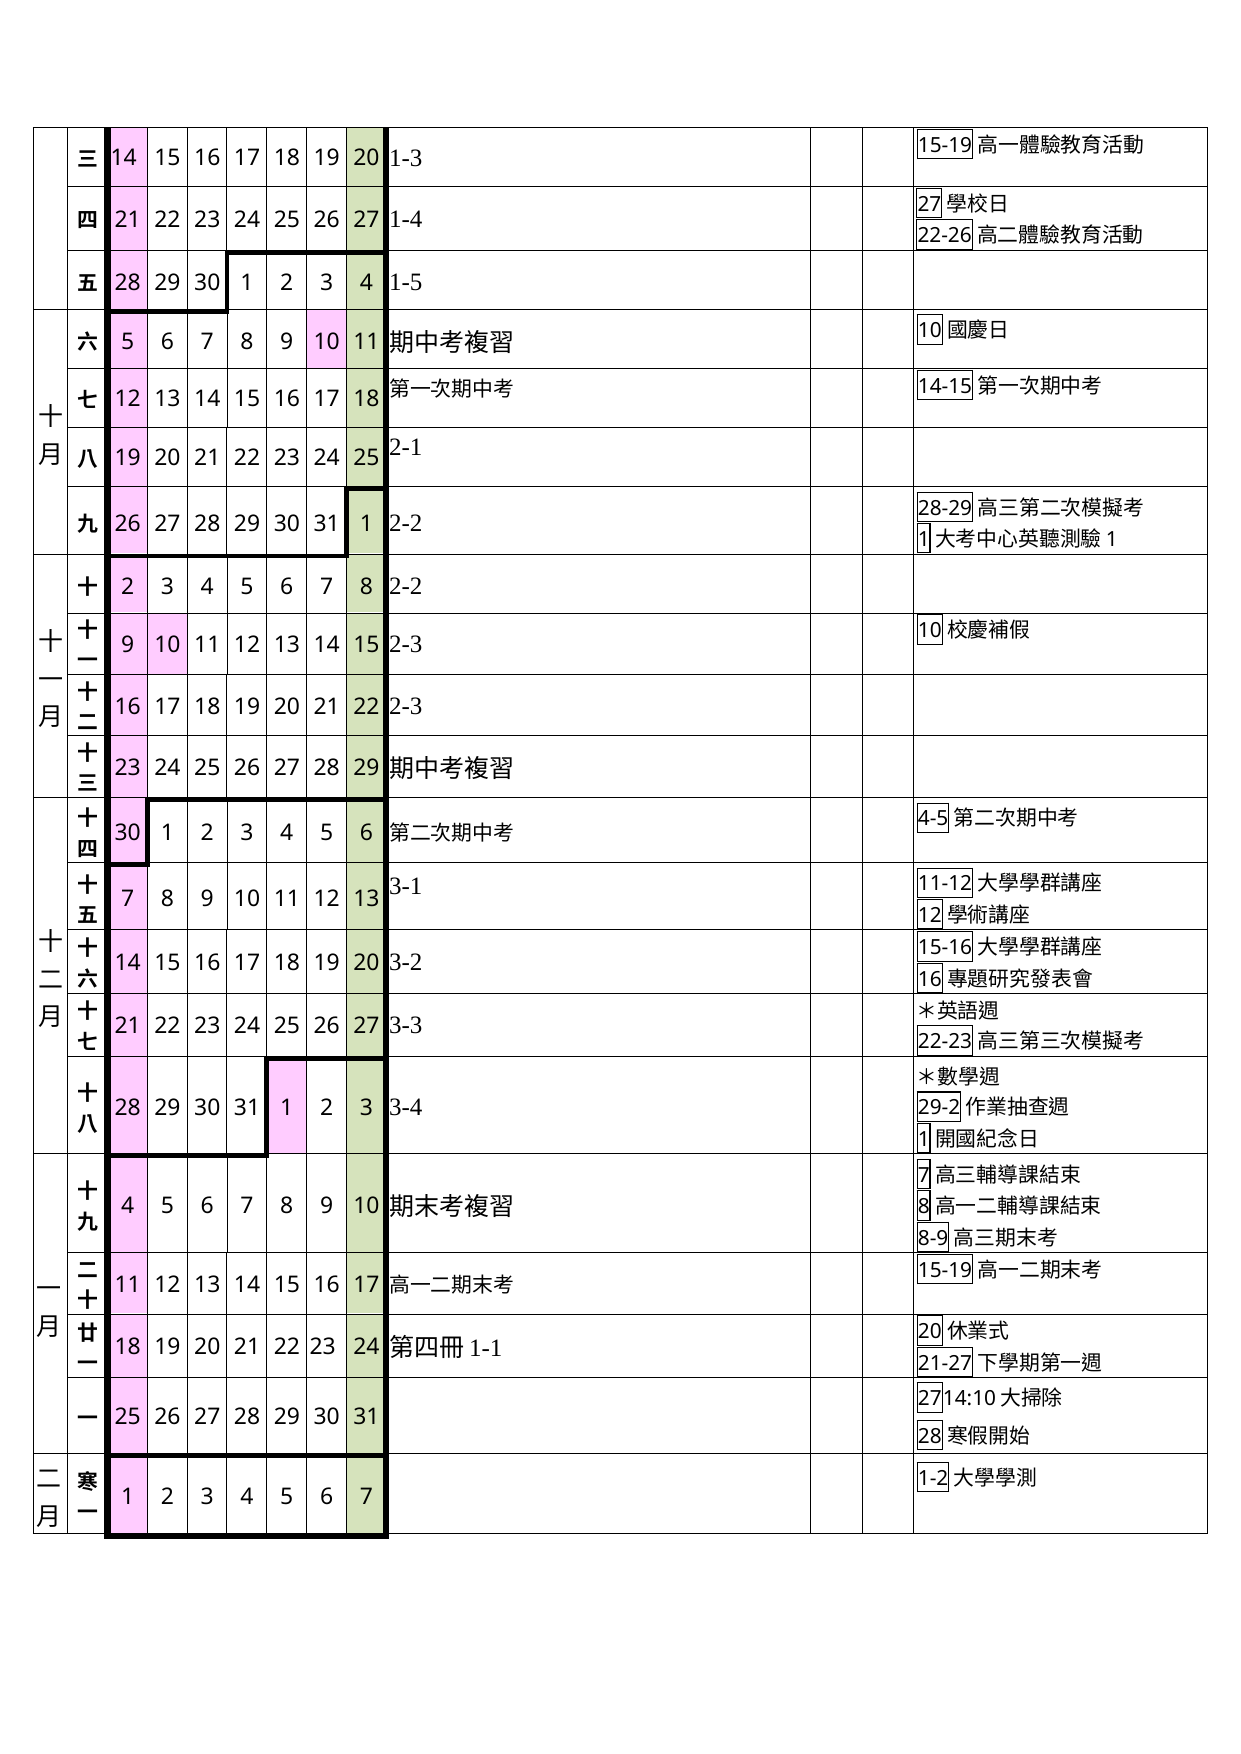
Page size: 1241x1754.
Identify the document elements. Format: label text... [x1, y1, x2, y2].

table_cell 十 [68, 555, 104, 612]
table_cell 18 [188, 675, 226, 735]
table_cell 7 [111, 867, 147, 929]
table_cell 二 十 [68, 1253, 104, 1313]
table_cell 29 [148, 251, 187, 309]
table_cell [914, 428, 1207, 486]
table_cell 十一 [68, 614, 104, 674]
table_cell [811, 1154, 862, 1252]
table_cell 10校慶補假 [914, 614, 1207, 674]
table_cell 20 [267, 675, 306, 735]
table_cell 4 [267, 802, 306, 862]
table_cell [863, 1315, 913, 1377]
table_cell 6 [267, 558, 306, 612]
table_cell 27 [188, 1378, 226, 1453]
table_cell 12 [111, 369, 147, 427]
table_cell 25 [188, 736, 226, 797]
table_cell 4 [227, 1458, 266, 1533]
table_cell 12 [148, 1253, 187, 1313]
table_cell 25 [111, 1378, 147, 1453]
table_cell 23 [111, 736, 147, 797]
table_cell 15-19高一二期末考 [914, 1253, 1207, 1313]
table_cell 22 [267, 1315, 306, 1377]
table_cell 4 [347, 255, 383, 309]
table_cell 1 [269, 1061, 306, 1153]
table_cell 24 [227, 994, 266, 1056]
table_cell 2 [267, 255, 306, 309]
table_cell 十 七 [68, 994, 104, 1056]
table_cell 2714:10大掃除 28寒假開始 [914, 1378, 1207, 1453]
table_cell 15 [148, 930, 187, 993]
table_cell 11 [347, 310, 383, 368]
table_cell 20休業式 21-27下學期第一週 [914, 1315, 1207, 1377]
table_cell 24 [307, 428, 346, 486]
table_cell 1 [111, 1458, 147, 1533]
table_cell 6 [188, 1158, 227, 1252]
table_cell [863, 930, 913, 993]
table_cell [863, 994, 913, 1056]
table_cell 7 [188, 314, 227, 368]
table_cell 9 [188, 863, 227, 929]
table_cell 23 [188, 994, 226, 1056]
table_cell 十 九 [68, 1154, 104, 1252]
table_cell 2-2 [389, 487, 810, 553]
table_cell [863, 369, 913, 427]
table_cell 一 月 [34, 1154, 67, 1453]
table_cell 12 [307, 863, 346, 929]
table_cell 3-3 [389, 994, 810, 1056]
table_cell 期末考複習 [389, 1154, 810, 1252]
table_cell 十 八 [68, 1057, 104, 1153]
table_cell 20 [347, 930, 383, 993]
table_cell 22 [347, 675, 383, 735]
table_cell 十 二 [68, 675, 104, 735]
table_cell [914, 736, 1207, 797]
table_cell 7高三輔導課結束 8高一二輔導課結束 8-9高三期末考 [914, 1154, 1207, 1252]
table_cell 六 [68, 310, 104, 368]
table_cell 30 [111, 798, 145, 862]
table_cell 20 [347, 128, 383, 186]
table_cell [811, 487, 862, 553]
table_cell 14 [111, 930, 147, 993]
table_cell [811, 1253, 862, 1313]
table_cell [811, 798, 862, 862]
table_cell 3-2 [389, 930, 810, 993]
table_cell 17 [148, 675, 187, 735]
table_cell 5 [111, 314, 147, 368]
table_cell 1 [150, 802, 187, 862]
table_cell 九 [68, 487, 104, 553]
table_cell [811, 187, 862, 250]
table_cell 1-4 [389, 187, 810, 250]
table_cell 10國慶日 [914, 310, 1207, 368]
table_cell 14 [111, 128, 147, 186]
table_cell 10 [347, 1154, 383, 1252]
table_cell 8 [148, 863, 187, 929]
table_cell [914, 675, 1207, 735]
table_cell 24 [148, 736, 187, 797]
table_cell 高一二期末考 [389, 1253, 810, 1313]
table_cell [811, 310, 862, 368]
table_cell 四 [68, 187, 104, 250]
table_cell 9 [307, 1154, 346, 1252]
table_cell 27 [148, 487, 187, 553]
table_cell 24 [227, 187, 266, 250]
table_cell 12 [228, 614, 266, 674]
table_cell [811, 1315, 862, 1377]
table_cell 21 [111, 994, 147, 1056]
table_cell 1-2大學學測 [914, 1454, 1207, 1533]
table_cell ＊數學週 29-2作業抽查週 1開國紀念日 [914, 1057, 1207, 1153]
table_cell 5 [267, 1458, 306, 1533]
table_cell [863, 1154, 913, 1252]
table_cell [811, 1454, 862, 1533]
table_cell [863, 487, 913, 553]
table_cell 十 五 [68, 863, 104, 929]
table_cell 3 [148, 558, 187, 612]
table_cell 2 [307, 1061, 346, 1153]
table_cell 20 [188, 1315, 226, 1377]
table_cell 23 [188, 187, 226, 250]
table_cell [811, 1057, 862, 1153]
table_cell 7 [228, 1158, 266, 1252]
table_cell 2 [188, 802, 227, 862]
table_cell [863, 1057, 913, 1153]
table_cell 18 [347, 369, 383, 427]
table_cell 11 [267, 863, 306, 929]
table_cell 31 [347, 1378, 383, 1453]
table_cell ＊英語週 22-23高三第三次模擬考 [914, 994, 1207, 1056]
table_cell 14 [227, 1253, 266, 1313]
table_cell 十 六 [68, 930, 104, 993]
table_cell 11 [188, 614, 227, 674]
table_cell [914, 251, 1207, 309]
table_cell [389, 1454, 810, 1533]
table_cell 17 [307, 369, 346, 427]
table_cell 2 [111, 558, 147, 612]
table_cell 17 [227, 128, 266, 186]
table_cell 5 [228, 558, 266, 612]
table_cell [811, 428, 862, 486]
table_cell 11-12大學學群講座 12學術講座 [914, 863, 1207, 929]
table_cell [811, 930, 862, 993]
table_cell 16 [188, 930, 226, 993]
table_cell [863, 251, 913, 309]
table_cell 16 [111, 675, 147, 735]
table_cell 19 [307, 128, 346, 186]
table_cell 16 [307, 1253, 346, 1313]
table_cell 6 [148, 314, 187, 368]
table_cell 2-3 [389, 675, 810, 735]
table_cell 28 [111, 251, 147, 309]
table_cell [863, 675, 913, 735]
table_cell [914, 555, 1207, 612]
table_cell [863, 128, 913, 186]
table_cell 29 [227, 487, 266, 553]
table_cell [863, 187, 913, 250]
table_cell 22 [227, 428, 266, 486]
table_cell [863, 736, 913, 797]
table_cell 17 [227, 930, 266, 993]
table_cell 13 [148, 369, 187, 427]
table_cell 16 [267, 369, 306, 427]
table_cell 19 [227, 675, 266, 735]
table_cell 八 [68, 428, 104, 486]
table_cell [811, 128, 862, 186]
table_cell 3 [307, 255, 346, 309]
table_cell 4 [111, 1158, 147, 1252]
table_cell 7 [347, 1458, 383, 1533]
table_cell 23 [307, 1315, 346, 1377]
table_cell 3-1 [389, 863, 810, 929]
table_cell 19 [111, 428, 147, 486]
table_cell [863, 1378, 913, 1453]
table_cell 19 [307, 930, 346, 993]
table_cell 15 [228, 369, 266, 427]
table_cell 29 [267, 1378, 306, 1453]
table_cell [863, 428, 913, 486]
table_cell 15-16大學學群講座 16專題研究發表會 [914, 930, 1207, 993]
table_cell 31 [227, 1057, 264, 1153]
table_cell [811, 251, 862, 309]
table_cell 15 [347, 614, 383, 674]
table_cell 19 [148, 1315, 187, 1377]
table_cell 30 [307, 1378, 346, 1453]
table_cell 3-4 [389, 1057, 810, 1153]
table_cell 15 [267, 1253, 306, 1313]
table_cell 21 [111, 187, 147, 250]
table_cell 十月 [34, 310, 67, 553]
table_cell 9 [111, 614, 147, 674]
table_cell [863, 1253, 913, 1313]
table_cell 26 [148, 1378, 187, 1453]
table_cell 寒 一 [68, 1454, 104, 1533]
table_cell 26 [307, 187, 346, 250]
table_cell [863, 555, 913, 612]
table_cell 26 [307, 994, 346, 1056]
table_cell 18 [267, 128, 306, 186]
table_cell 1-3 [389, 128, 810, 186]
table_cell 25 [347, 428, 383, 486]
table_cell 24 [347, 1315, 383, 1377]
table_cell 3 [347, 1061, 383, 1153]
table_cell 26 [111, 487, 147, 553]
table_cell 11 [111, 1253, 147, 1313]
table_cell [389, 1378, 810, 1453]
table_cell 廿一 [68, 1315, 104, 1377]
table_cell 4 [188, 558, 227, 612]
table_cell 18 [267, 930, 306, 993]
table_cell 1 [349, 491, 383, 553]
table_cell 14 [188, 369, 227, 427]
table_cell 21 [227, 1315, 266, 1377]
table_cell [863, 1454, 913, 1533]
table_cell 一 [68, 1378, 104, 1453]
table_cell 21 [188, 428, 226, 486]
table_cell 13 [267, 614, 306, 674]
table_cell 23 [267, 428, 306, 486]
table_cell 2-2 [389, 555, 810, 612]
table_cell [811, 555, 862, 612]
table_cell 30 [267, 487, 306, 553]
table_cell 第四冊1-1 [389, 1315, 810, 1377]
table_cell 28 [111, 1057, 147, 1153]
table_cell 5 [307, 802, 346, 862]
table_cell 七 [68, 369, 104, 427]
table_cell 25 [267, 994, 306, 1056]
table_cell [811, 736, 862, 797]
table_cell 14-15第一次期中考 [914, 369, 1207, 427]
table_cell 10 [228, 863, 266, 929]
table_cell 3 [188, 1458, 226, 1533]
table_cell 10 [307, 310, 346, 368]
table_cell 2-1 [389, 428, 810, 486]
table_cell 五 [68, 251, 104, 309]
table_cell 27 [347, 187, 383, 250]
table_cell 28-29高三第二次模擬考 1大考中心英聽測驗1 [914, 487, 1207, 553]
table_cell 2 [148, 1458, 187, 1533]
table_cell 16 [188, 128, 226, 186]
table_cell 3 [228, 802, 266, 862]
table_cell 28 [188, 487, 226, 553]
table_cell 二 月 [34, 1454, 67, 1533]
table_cell 期中考複習 [389, 310, 810, 368]
table_cell [811, 614, 862, 674]
table_cell 8 [267, 1154, 306, 1252]
table_cell 三 [68, 128, 104, 186]
table_cell 5 [148, 1158, 187, 1252]
table_cell 27 [347, 994, 383, 1056]
table_cell 29 [148, 1057, 187, 1153]
table_cell 18 [111, 1315, 147, 1377]
table_cell 6 [307, 1458, 346, 1533]
table_cell [811, 994, 862, 1056]
table_cell 第一次期中考 [389, 369, 810, 427]
table_cell 4-5第二次期中考 [914, 798, 1207, 862]
table_cell 25 [267, 187, 306, 250]
table_cell 十 一月 [34, 555, 67, 797]
table_cell 17 [347, 1253, 383, 1313]
table_cell [863, 614, 913, 674]
table_cell 6 [347, 802, 383, 862]
table_cell 29 [347, 736, 383, 797]
table_cell [811, 863, 862, 929]
table_cell 28 [307, 736, 346, 797]
table_cell 22 [148, 187, 187, 250]
table_cell 22 [148, 994, 187, 1056]
table_cell [863, 310, 913, 368]
table_cell 8 [347, 555, 383, 612]
table_cell 21 [307, 675, 346, 735]
table_cell 十 三 [68, 736, 104, 797]
table_cell 20 [148, 428, 187, 486]
table_cell 28 [227, 1378, 266, 1453]
table_cell 27 [267, 736, 306, 797]
table_cell [811, 675, 862, 735]
table_cell 31 [307, 487, 344, 553]
table_cell 8 [228, 310, 266, 368]
table_cell 15-19高一體驗教育活動 [914, 128, 1207, 186]
table_cell 2-3 [389, 614, 810, 674]
table_cell 26 [227, 736, 266, 797]
table_cell 30 [188, 251, 225, 309]
table_cell [863, 863, 913, 929]
table_cell 10 [148, 614, 187, 674]
table_cell 9 [267, 310, 306, 368]
table_cell 27學校日 22-26高二體驗教育活動 [917, 187, 1207, 250]
table_cell [863, 798, 913, 862]
table_cell 13 [347, 863, 383, 929]
table_cell 1 [229, 255, 266, 309]
table_cell 13 [188, 1253, 226, 1313]
table_cell 期中考複習 [389, 736, 810, 797]
table_cell 十 二月 [34, 798, 67, 1153]
table_cell 十 四 [68, 798, 104, 862]
table_cell 14 [307, 614, 346, 674]
table_cell 15 [148, 128, 187, 186]
table_cell 1-5 [389, 251, 810, 309]
table_cell [811, 1378, 862, 1453]
table_cell [811, 369, 862, 427]
table_cell 30 [188, 1057, 226, 1153]
table_cell 7 [307, 558, 346, 612]
table_cell 第二次期中考 [389, 798, 810, 862]
